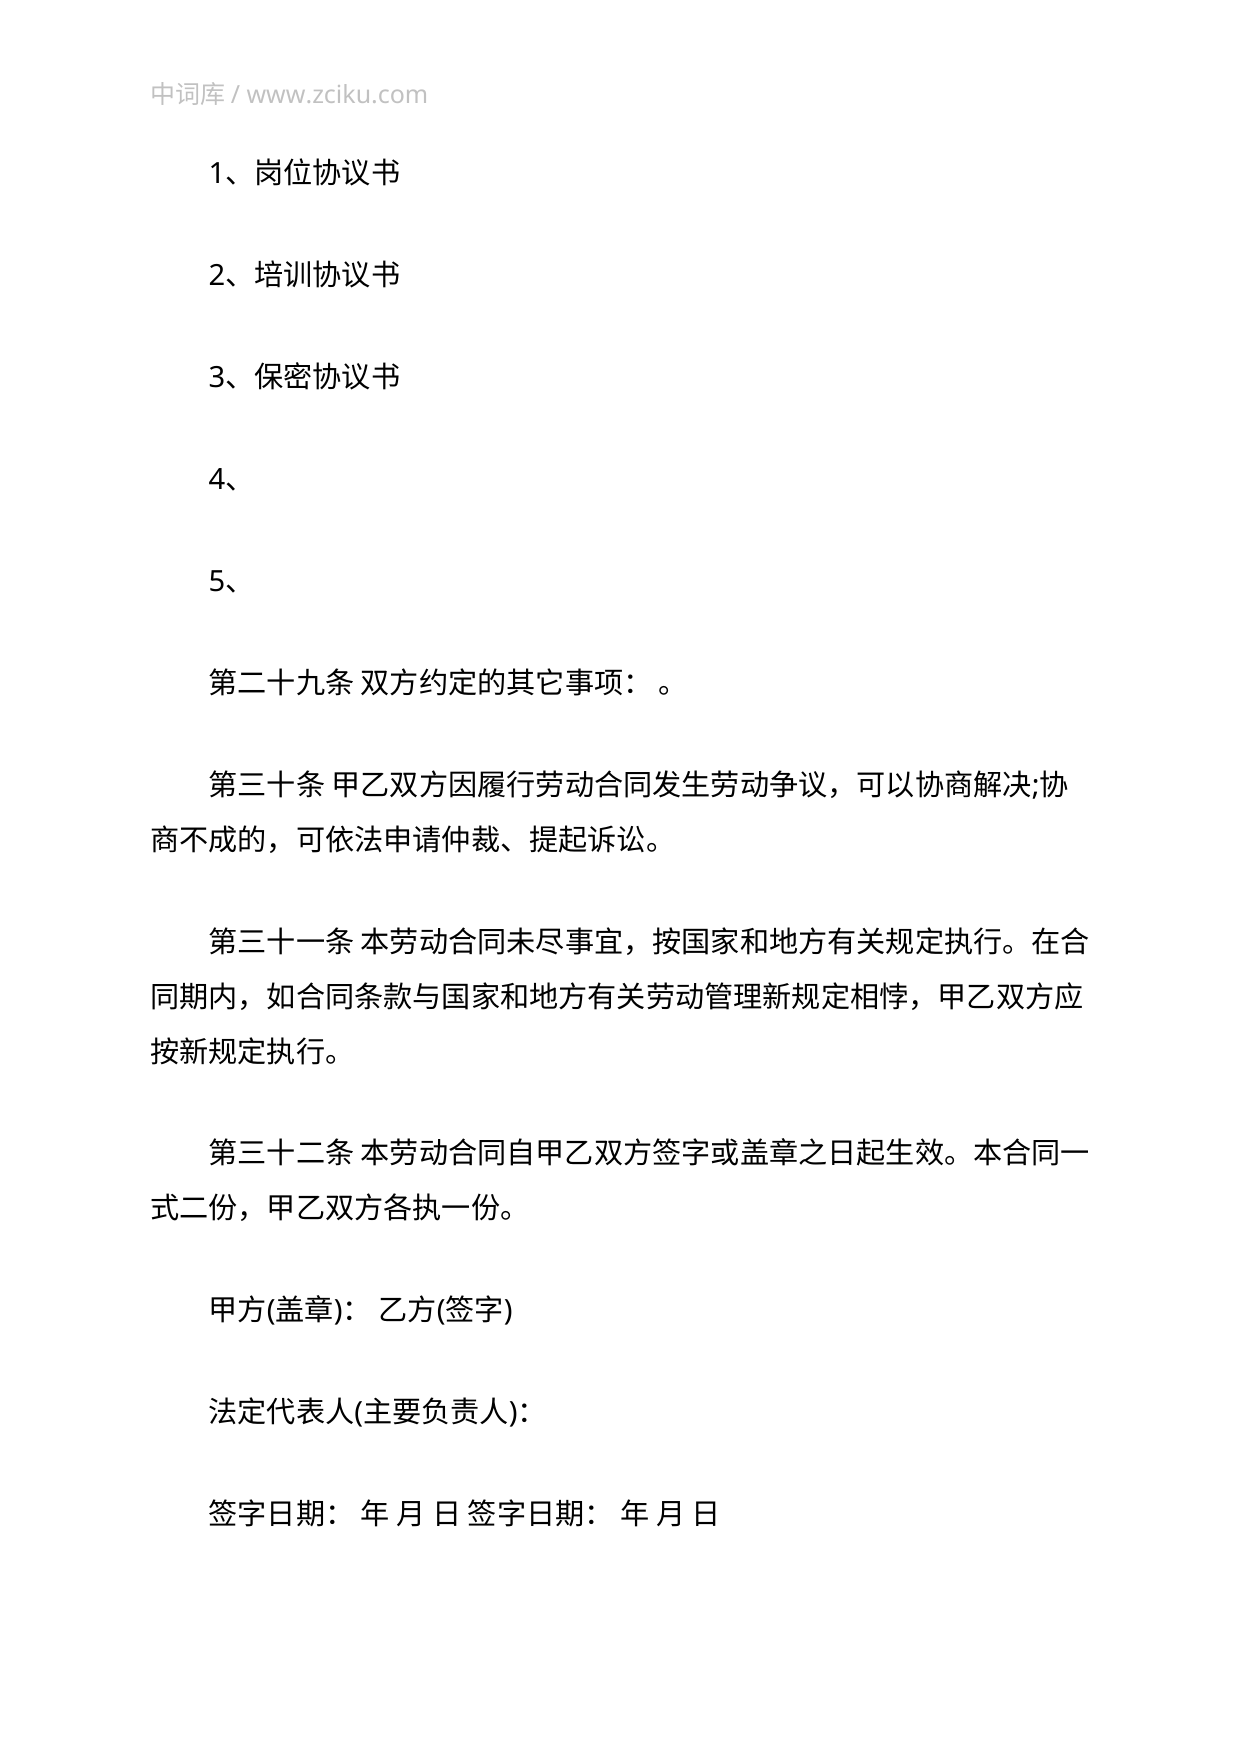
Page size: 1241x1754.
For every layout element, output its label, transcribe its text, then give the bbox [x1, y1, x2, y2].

text 2、培训协议书 [150, 252, 1090, 294]
text 第三十二条 本劳动合同自甲乙双方签字或盖章之日起生效。本合同一式二份，甲乙双方各执一份。 [150, 1130, 1090, 1227]
text 第三十一条 本劳动合同未尽事宜，按国家和地方有关规定执行。在合同期内，如合同条款与国家和地方有关劳动管理新规定相悖，甲乙双方应按新规定执行。 [150, 918, 1090, 1071]
text 5、 [150, 558, 1090, 600]
text 甲方(盖章)： 乙方(签字) [150, 1287, 1090, 1329]
text 法定代表人(主要负责人)： [150, 1389, 1090, 1431]
text 第二十九条 双方约定的其它事项： 。 [150, 660, 1090, 702]
text 签字日期： 年 月 日 签字日期： 年 月 日 [150, 1491, 1090, 1533]
text 第三十条 甲乙双方因履行劳动合同发生劳动争议，可以协商解决;协商不成的，可依法申请仲裁、提起诉讼。 [150, 762, 1090, 859]
text 1、岗位协议书 [150, 150, 1090, 192]
text 4、 [150, 456, 1090, 498]
text 3、保密协议书 [150, 354, 1090, 396]
